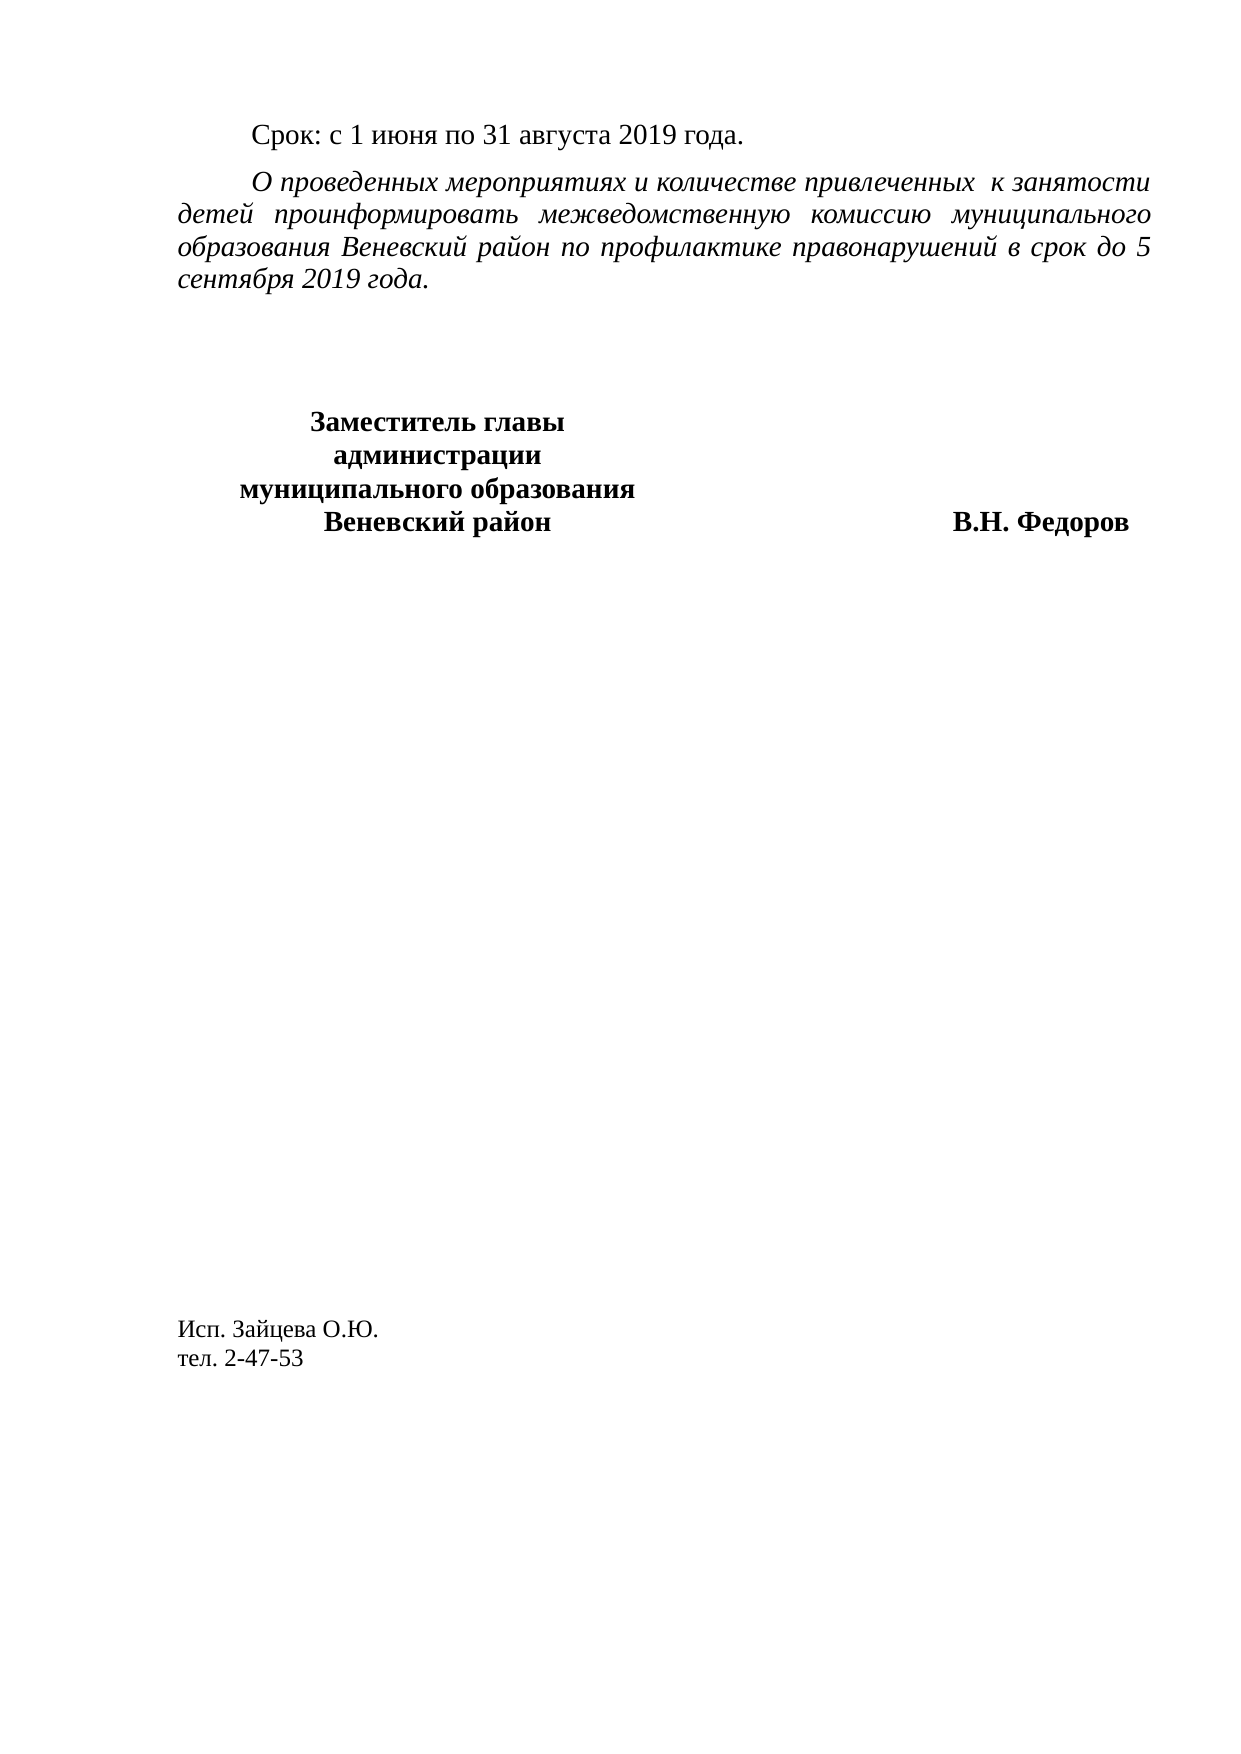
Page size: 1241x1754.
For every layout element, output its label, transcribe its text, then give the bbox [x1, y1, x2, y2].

text О проведенных мероприятиях и количестве привлеченных к занятости детей проинформировать межведомственную комиссию муниципального образования Веневский район по профилактике правонарушений в срок до 5 сентября 2019 года. [177, 165, 1152, 295]
text Срок: с 1 июня по 31 августа 2019 года. [177, 118, 1152, 151]
table_header В.Н. Федоров [709, 404, 1141, 538]
text тел. 2-47-53 [177, 1343, 1152, 1372]
text Исп. Зайцева О.Ю. [177, 1314, 1152, 1343]
table_header Заместитель главы администрации муниципального образования Веневский район [166, 404, 709, 538]
